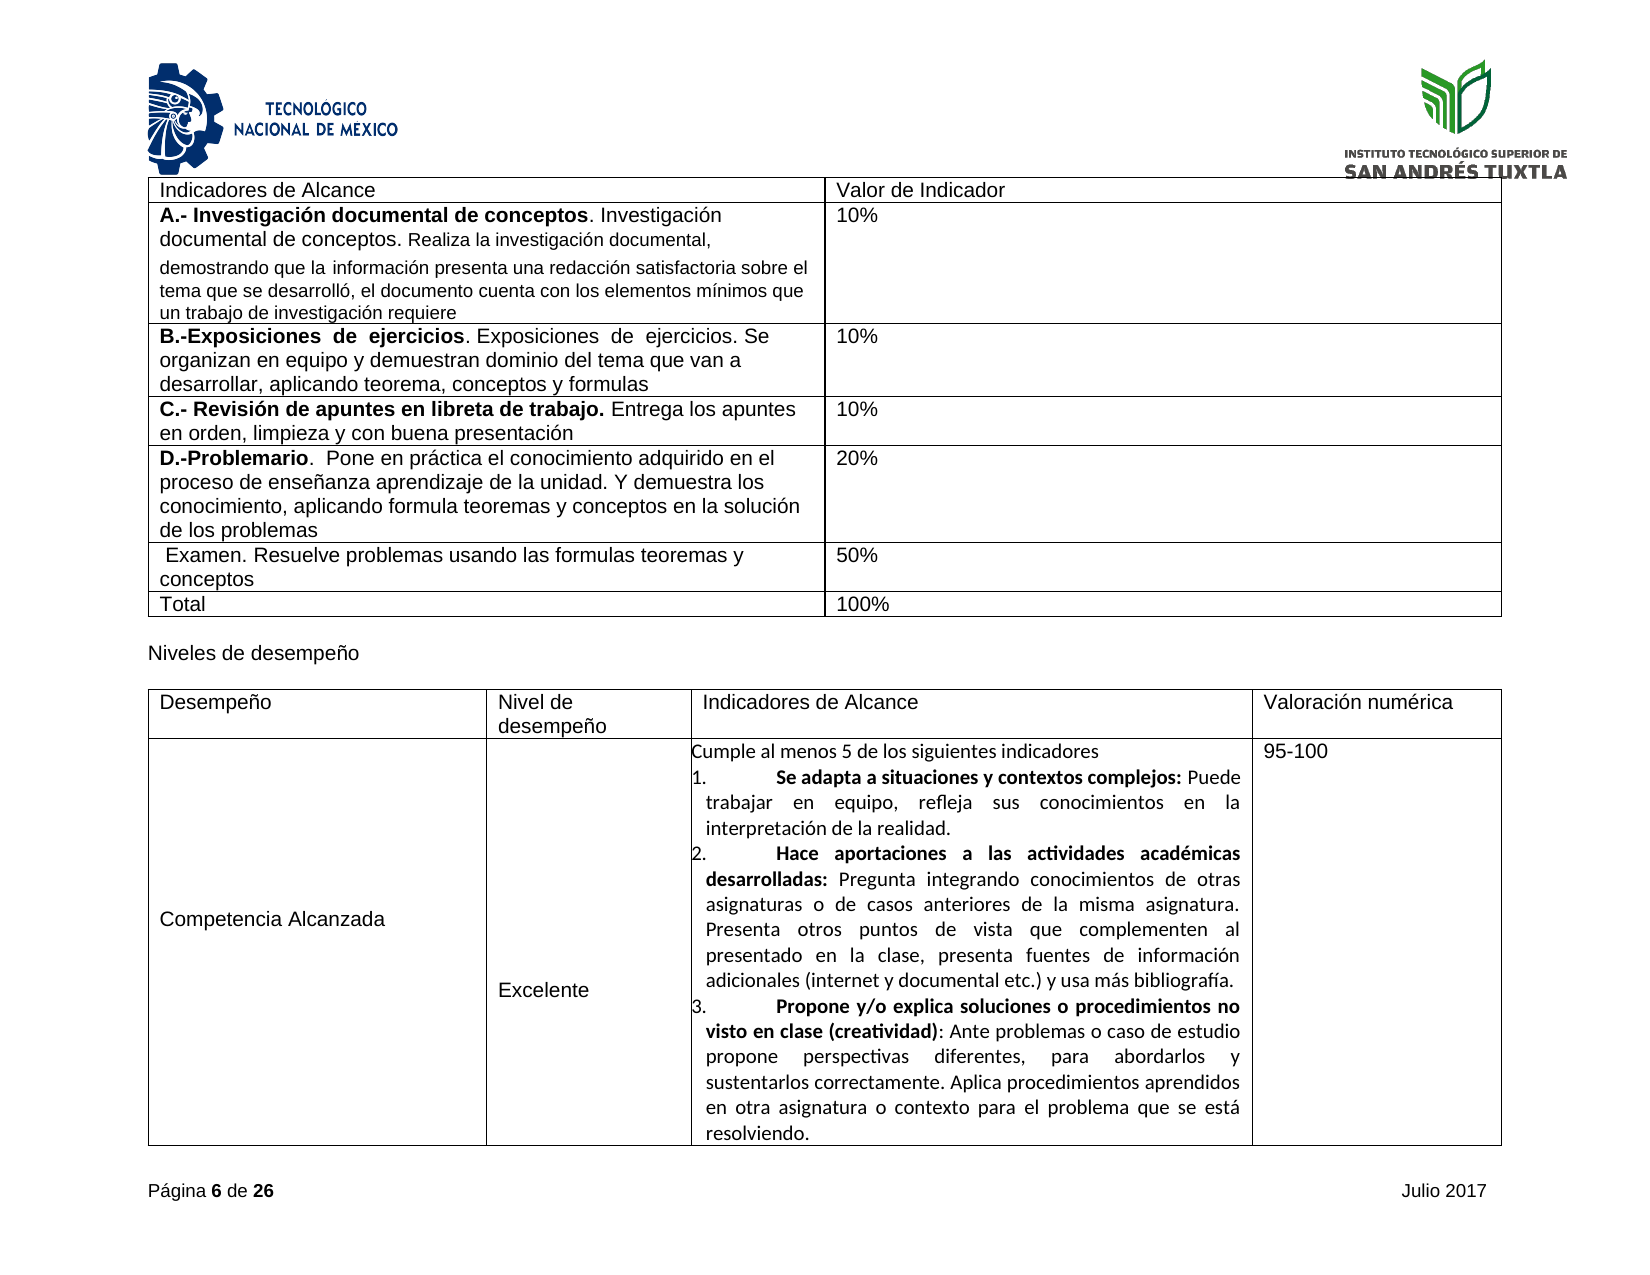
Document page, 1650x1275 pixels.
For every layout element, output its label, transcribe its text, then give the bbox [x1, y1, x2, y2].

table_cell Competencia Alcanzada [149, 739, 486, 1145]
table_header Nivel de desempeño [487, 690, 691, 738]
table_cell 10% [826, 397, 1501, 445]
table_cell 10% [826, 203, 1501, 323]
picture [1345, 59, 1567, 179]
text Niveles de desempeño [148, 641, 1502, 665]
table_cell Examen. Resuelve problemas usando las formulas teoremas y conceptos [149, 543, 824, 591]
picture [138, 59, 407, 179]
table_cell Excelente [487, 739, 691, 1145]
table_header Indicadores de Alcance [149, 178, 824, 202]
table_cell D.-Problemario. Pone en práctica el conocimiento adquirido en el proceso de enseñanza aprendizaje de la unidad. Y demuestra los conocimiento, aplicando formula teoremas y conceptos en la solución de los problemas [149, 446, 824, 542]
table_cell 95-100 [1253, 739, 1501, 1145]
table_cell 50% [826, 543, 1501, 591]
table_cell B.-Exposiciones de ejercicios. Exposiciones de ejercicios. Se organizan en equipo y demuestran dominio del tema que van a desarrollar, aplicando teorema, conceptos y formulas [149, 324, 824, 396]
table_header Valor de Indicador [826, 178, 1501, 202]
table_header Desempeño [149, 690, 486, 738]
table_cell Total [149, 592, 824, 616]
table_cell 100% [826, 592, 1501, 616]
table_cell 20% [826, 446, 1501, 542]
table_cell A.- Investigación documental de conceptos. Investigación documental de conceptos. Realiza la investigación documental, demostrando que la información presenta una redacción satisfactoria sobre el tema que se desarrolló, el documento cuenta con los elementos mínimos que un trabajo de investigación requiere [149, 203, 824, 323]
table_header Indicadores de Alcance [692, 690, 1252, 738]
table_header Valoración numérica [1253, 690, 1501, 738]
table_cell C.- Revisión de apuntes en libreta de trabajo. Entrega los apuntes en orden, limpieza y con buena presentación [149, 397, 824, 445]
table_cell 10% [826, 324, 1501, 396]
